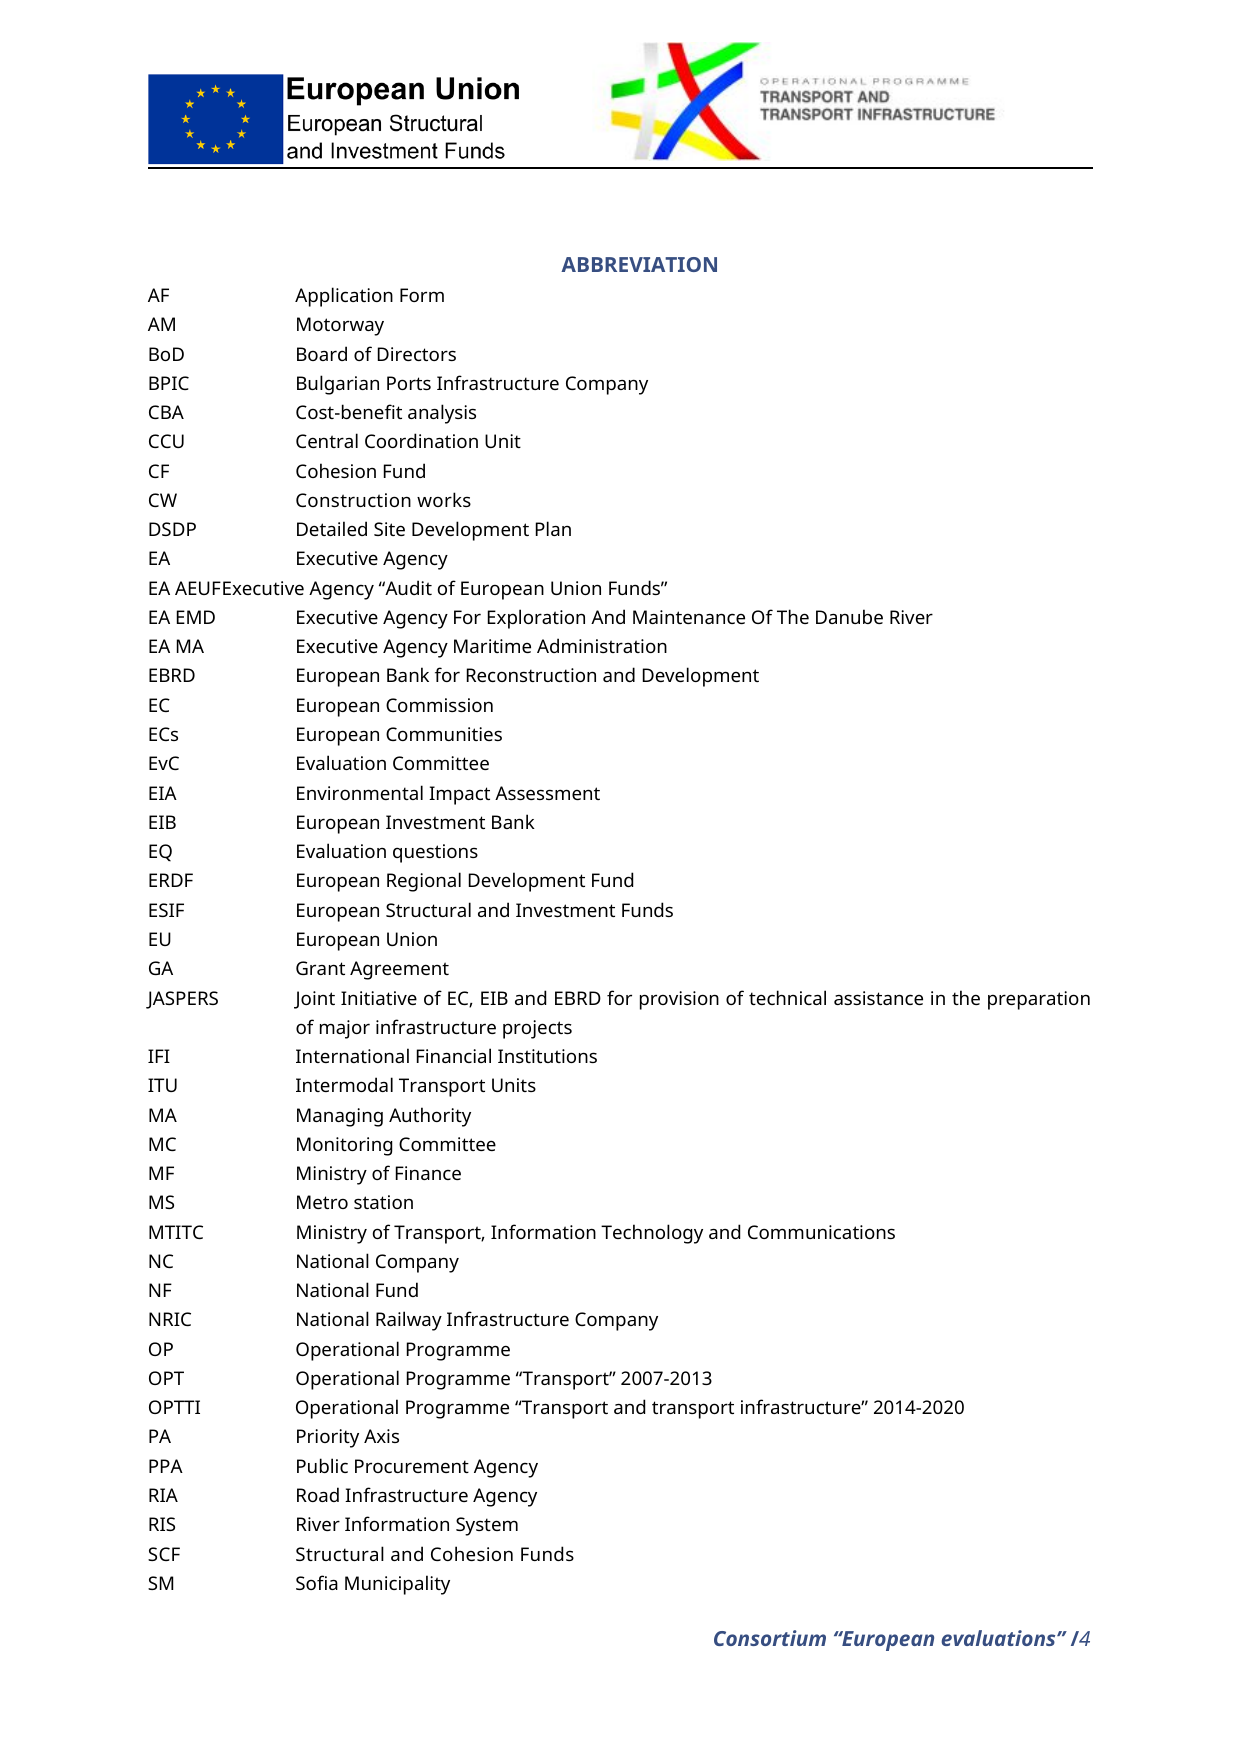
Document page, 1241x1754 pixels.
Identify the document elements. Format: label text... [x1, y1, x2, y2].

text NRIC National Railway Infrastructure Company [148, 1307, 1093, 1332]
text ERDF European Regional Development Fund [148, 868, 1093, 893]
text PA Priority Axis [148, 1424, 1093, 1449]
text EA MA Executive Agency Maritime Administration [148, 633, 1093, 659]
text EQ Evaluation questions [148, 838, 1093, 864]
text ECs European Communities [148, 721, 1093, 747]
text EIB European Investment Bank [148, 809, 1093, 835]
text SM Sofia Municipality [148, 1570, 1093, 1596]
text RIS River Information System [148, 1512, 1093, 1537]
text MA Managing Authority [148, 1102, 1093, 1127]
text SCF Structural and Cohesion Funds [148, 1541, 1093, 1566]
text OPT Operational Programme “Transport” 2007-2013 [148, 1365, 1093, 1391]
text MC Monitoring Committee [148, 1131, 1093, 1157]
text EA EMD Executive Agency For Exploration And Maintenance Of The Danube River [148, 604, 1093, 630]
text EA AEUF Executive Agency “Audit of European Union Funds” [148, 575, 1093, 601]
text CBA Cost-benefit analysis [148, 399, 1093, 425]
text EU European Union [148, 926, 1093, 952]
picture [592, 42, 1055, 161]
text JASPERS Joint Initiative of EC, EIB and EBRD for provision of technical assistance in the preparation of major infrastructure projects [148, 985, 1093, 1039]
text NF National Fund [148, 1277, 1093, 1303]
text ITU Intermodal Transport Units [148, 1073, 1093, 1098]
text GA Grant Agreement [148, 956, 1093, 981]
text CF Cohesion Fund [148, 458, 1093, 483]
text EA Executive Agency [148, 546, 1093, 571]
text EvC Evaluation Committee [148, 751, 1093, 776]
text AF Application Form [148, 282, 1093, 308]
text RIA Road Infrastructure Agency [148, 1482, 1093, 1508]
text EBRD European Bank for Reconstruction and Development [148, 663, 1093, 688]
text MF Ministry of Finance [148, 1160, 1093, 1186]
text DSDP Detailed Site Development Plan [148, 516, 1093, 542]
text NC National Company [148, 1248, 1093, 1274]
text MTITC Ministry of Transport, Information Technology and Communications [148, 1219, 1093, 1244]
picture [147, 73, 555, 165]
text CCU Central Coordination Unit [148, 429, 1093, 454]
text CW Construction works [148, 487, 1093, 513]
text MS Metro station [148, 1190, 1093, 1215]
subtitle ABBREVIATION [561, 250, 1093, 278]
text ESIF European Structural and Investment Funds [148, 897, 1093, 922]
text AM Motorway [148, 312, 1093, 337]
text PPA Public Procurement Agency [148, 1453, 1093, 1479]
text OP Operational Programme [148, 1336, 1093, 1362]
text BoD Board of Directors [148, 341, 1093, 366]
text EIA Environmental Impact Assessment [148, 780, 1093, 805]
text OPTTI Operational Programme “Transport and transport infrastructure” 2014-2020 [148, 1394, 1093, 1420]
text BPIC Bulgarian Ports Infrastructure Company [148, 370, 1093, 396]
text EC European Commission [148, 692, 1093, 718]
text IFI International Financial Institutions [148, 1043, 1093, 1069]
